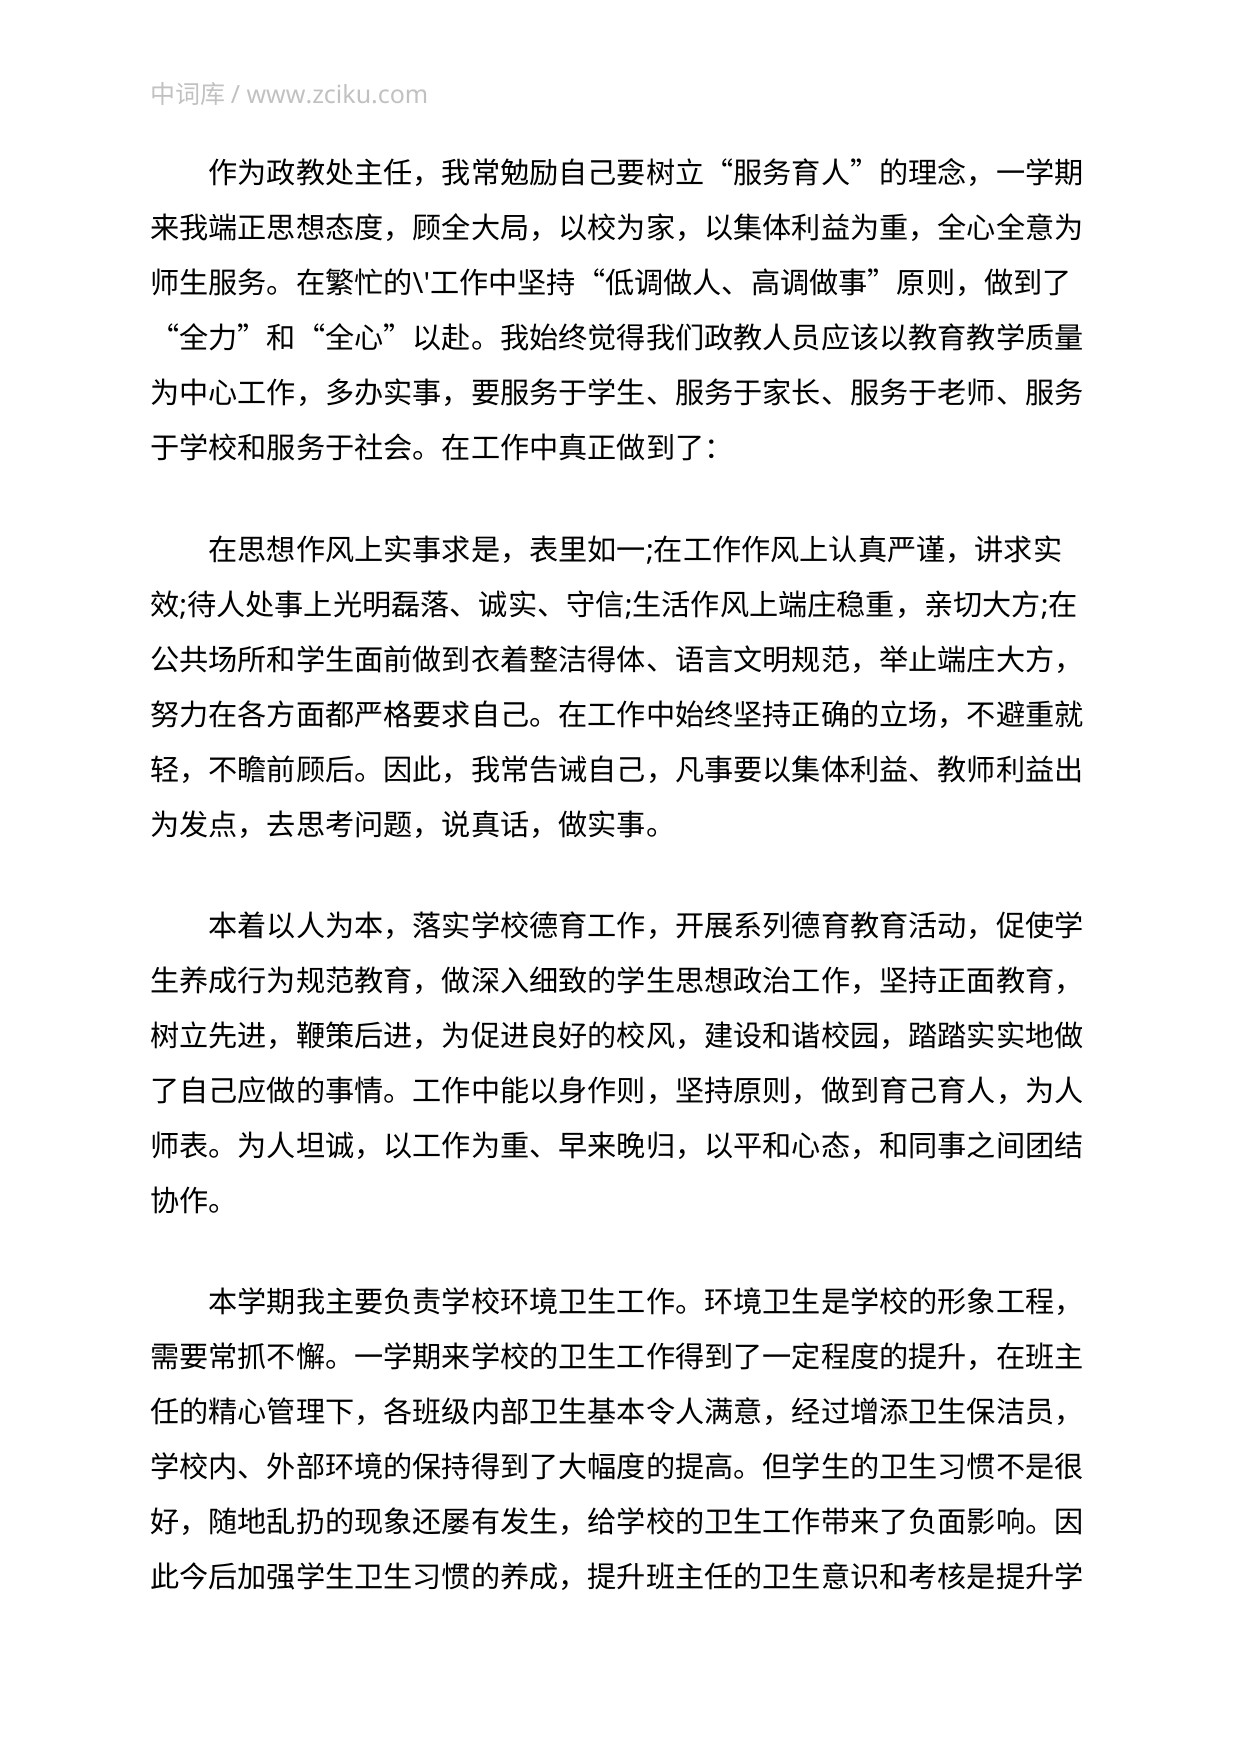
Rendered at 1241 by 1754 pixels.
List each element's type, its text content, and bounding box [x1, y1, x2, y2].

text 在思想作风上实事求是，表里如一;在工作作风上认真严谨，讲求实效;待人处事上光明磊落、诚实、守信;生活作风上端庄稳重，亲切大方;在公共场所和学生面前做到衣着整洁得体、语言文明规范，举止端庄大方，努力在各方面都严格要求自己。在工作中始终坚持正确的立场，不避重就轻，不瞻前顾后。因此，我常告诫自己，凡事要以集体利益、教师利益出为发点，去思考问题，说真话，做实事。 [150, 526, 1090, 843]
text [150, 1279, 1090, 1596]
text 作为政教处主任，我常勉励自己要树立“服务育人”的理念，一学期来我端正思想态度，顾全大局，以校为家，以集体利益为重，全心全意为师生服务。在繁忙的\'工作中坚持“低调做人、高调做事”原则，做到了“全力”和“全心”以赴。我始终觉得我们政教人员应该以教育教学质量为中心工作，多办实事，要服务于学生、服务于家长、服务于老师、服务于学校和服务于社会。在工作中真正做到了： [150, 150, 1090, 467]
text 本着以人为本，落实学校德育工作，开展系列德育教育活动，促使学生养成行为规范教育，做深入细致的学生思想政治工作，坚持正面教育，树立先进，鞭策后进，为促进良好的校风，建设和谐校园，踏踏实实地做了自己应做的事情。工作中能以身作则，坚持原则，做到育己育人，为人师表。为人坦诚，以工作为重、早来晚归，以平和心态，和同事之间团结协作。 [150, 903, 1090, 1219]
